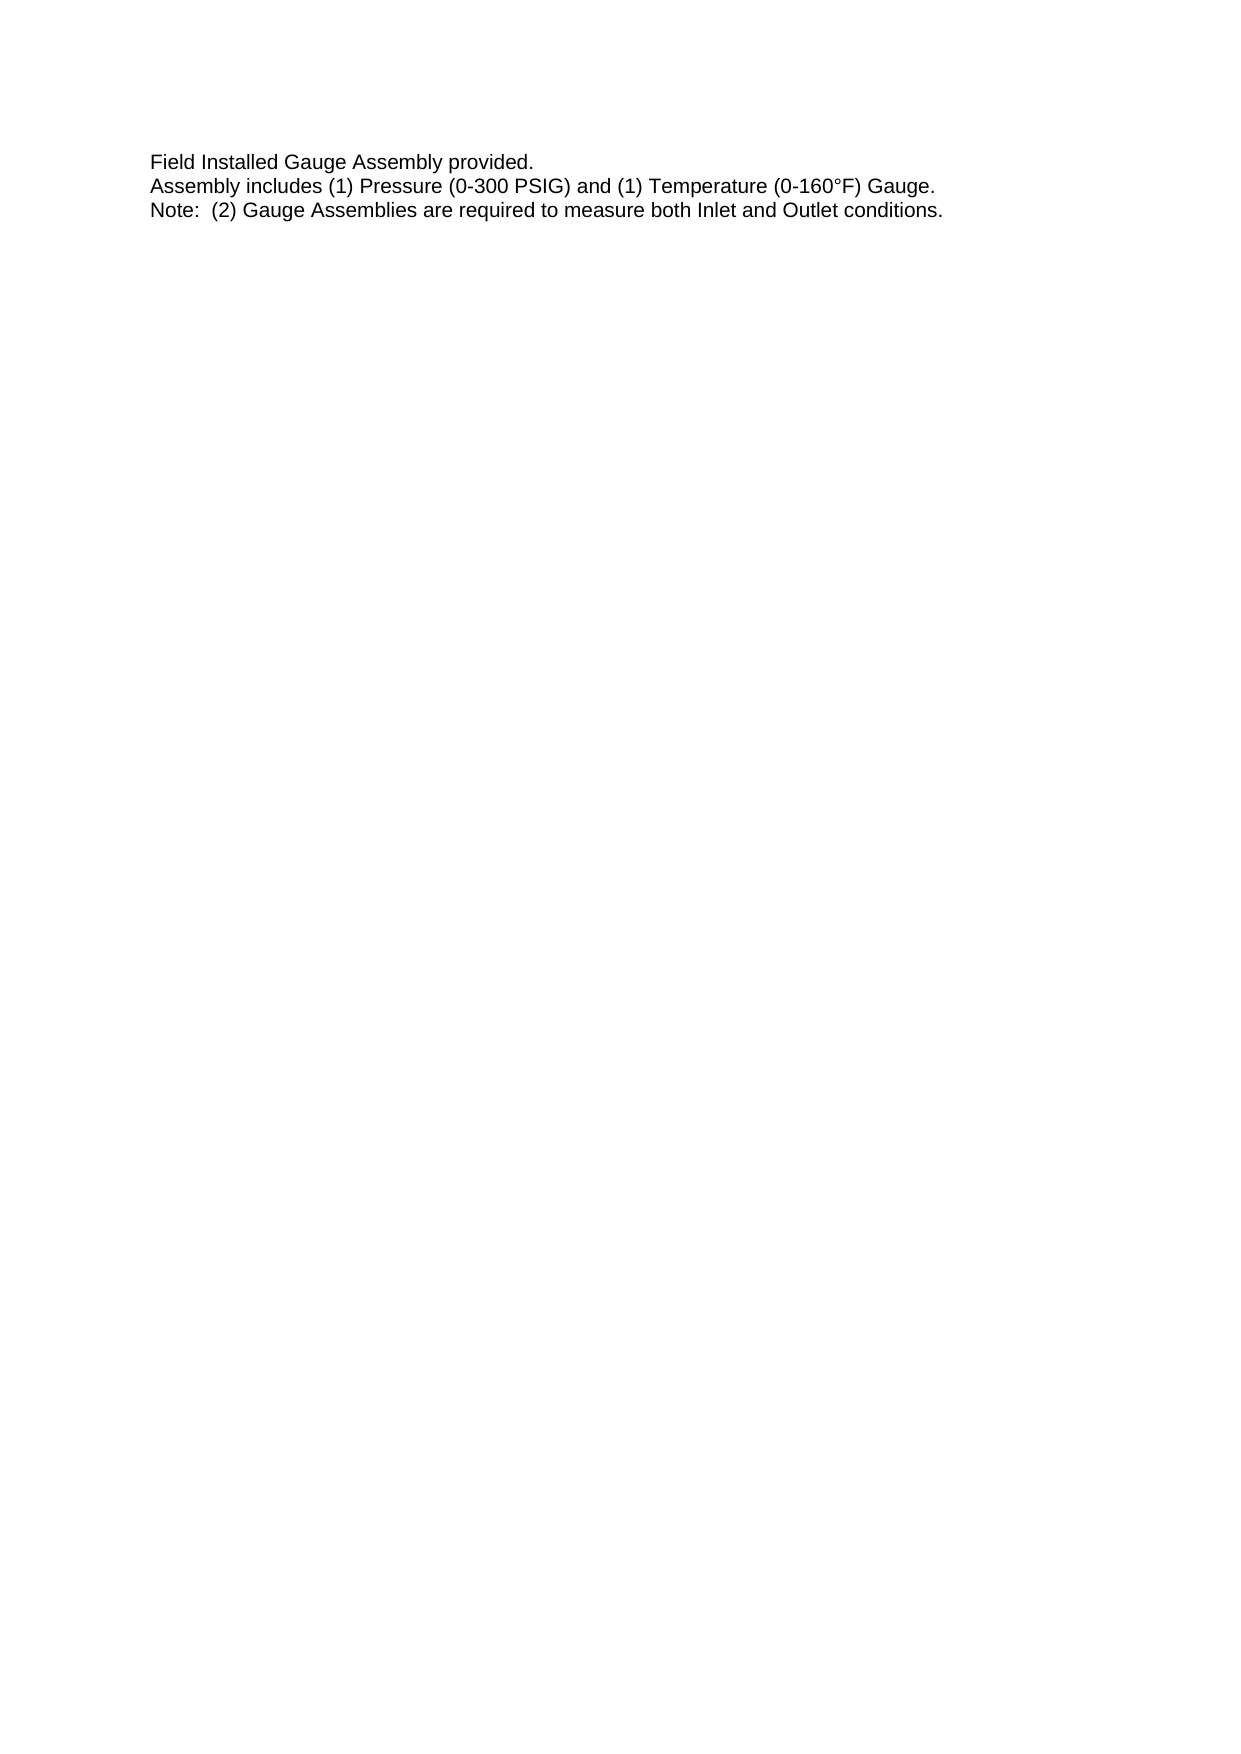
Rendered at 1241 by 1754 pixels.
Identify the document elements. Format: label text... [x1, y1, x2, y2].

text Field Installed Gauge Assembly provided. [150, 150, 1090, 174]
text Assembly includes (1) Pressure (0-300 PSIG) and (1) Temperature (0-160°F) Gauge. [150, 174, 1090, 198]
text Note: (2) Gauge Assemblies are required to measure both Inlet and Outlet conditions. [150, 198, 1090, 222]
